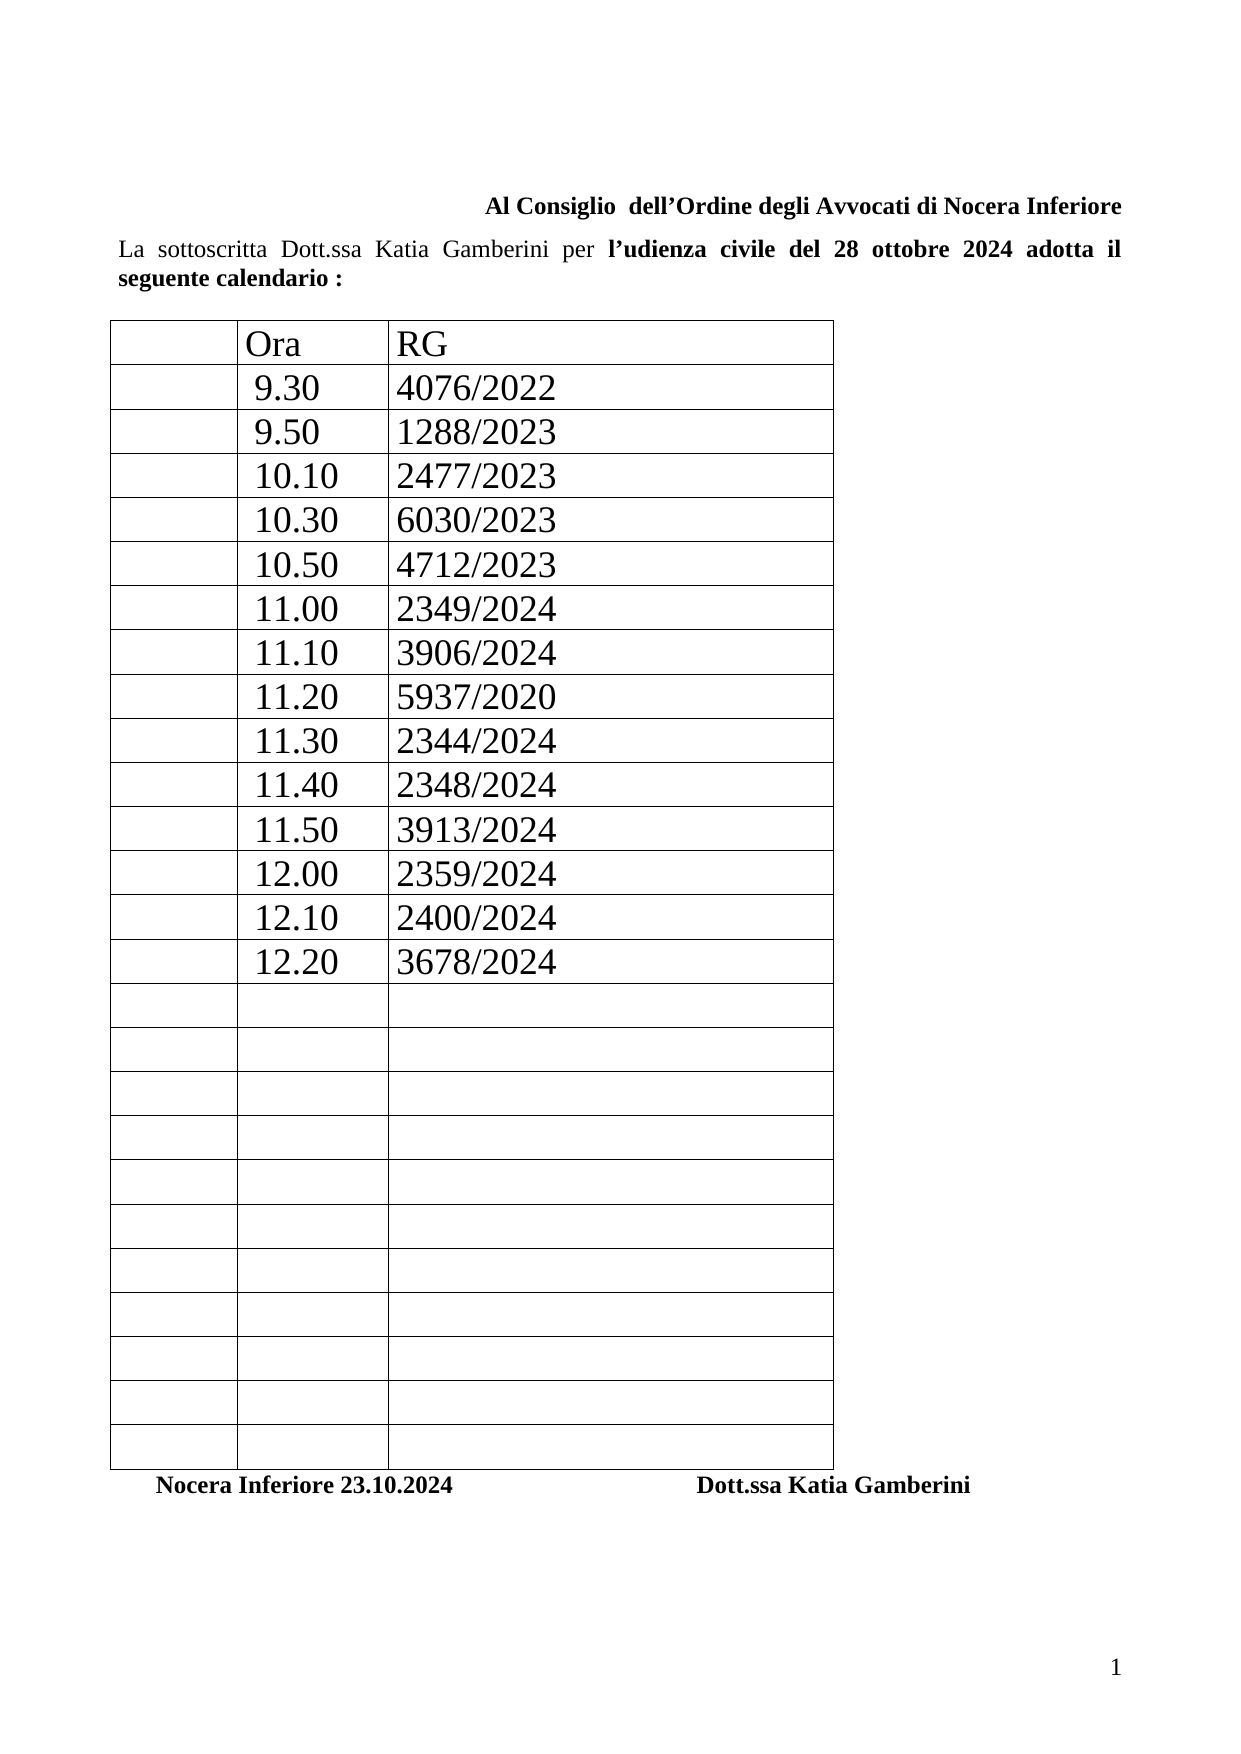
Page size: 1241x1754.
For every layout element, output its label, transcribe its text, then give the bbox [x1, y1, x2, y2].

table_header Ora [238, 321, 388, 364]
table_cell [238, 1116, 388, 1159]
table_cell [111, 1028, 237, 1071]
table_cell [111, 940, 237, 983]
table_cell [111, 542, 237, 585]
table_cell [111, 895, 237, 938]
table_cell [111, 1249, 237, 1292]
table_cell [238, 1072, 388, 1115]
table_cell [389, 1116, 833, 1159]
table_cell 11.50 [238, 807, 388, 850]
table_cell 9.50 [238, 410, 388, 453]
table_cell 2344/2024 [389, 719, 833, 762]
table_cell 4712/2023 [389, 542, 833, 585]
table_cell [111, 586, 237, 629]
table_cell 11.20 [238, 675, 388, 718]
table_cell [238, 1028, 388, 1071]
table_cell [111, 1160, 237, 1203]
table_cell [111, 1072, 237, 1115]
table_cell [111, 365, 237, 408]
table_cell [238, 1249, 388, 1292]
table_cell 11.40 [238, 763, 388, 806]
table_cell [389, 1425, 833, 1468]
table_cell 11.10 [238, 630, 388, 673]
table_cell [389, 1205, 833, 1248]
text Al Consiglio dell’Ordine degli Avvocati di Nocera Inferiore [118, 191, 1122, 219]
table_cell [111, 410, 237, 453]
table_header [111, 321, 237, 364]
table_cell 2348/2024 [389, 763, 833, 806]
table_cell [111, 984, 237, 1027]
text Nocera Inferiore 23.10.2024 Dott.ssa Katia Gamberini [156, 1470, 1122, 1499]
table_cell 4076/2022 [389, 365, 833, 408]
table_cell 5937/2020 [389, 675, 833, 718]
table_cell [389, 1072, 833, 1115]
table_cell 12.20 [238, 940, 388, 983]
table_cell 12.00 [238, 851, 388, 894]
table_cell [111, 763, 237, 806]
table_cell 3913/2024 [389, 807, 833, 850]
table_cell [389, 984, 833, 1027]
table_cell [238, 1337, 388, 1380]
table_cell [111, 1293, 237, 1336]
table_cell [238, 1425, 388, 1468]
table_cell [238, 1293, 388, 1336]
table_cell [111, 807, 237, 850]
table_cell [111, 1205, 237, 1248]
table_cell 6030/2023 [389, 498, 833, 541]
table_cell [389, 1381, 833, 1424]
table_cell [111, 1337, 237, 1380]
table_cell [111, 630, 237, 673]
table_cell 2400/2024 [389, 895, 833, 938]
table_cell 12.10 [238, 895, 388, 938]
table_cell 3906/2024 [389, 630, 833, 673]
table_cell [238, 1160, 388, 1203]
table_cell 2359/2024 [389, 851, 833, 894]
table_cell [111, 498, 237, 541]
table_cell [111, 1425, 237, 1468]
table_cell 11.00 [238, 586, 388, 629]
table_cell [238, 1381, 388, 1424]
table_cell 11.30 [238, 719, 388, 762]
table_cell 10.50 [238, 542, 388, 585]
table_cell 10.10 [238, 454, 388, 497]
table_cell [111, 719, 237, 762]
table_cell 3678/2024 [389, 940, 833, 983]
table_cell [389, 1028, 833, 1071]
table_cell [389, 1293, 833, 1336]
table_cell 1288/2023 [389, 410, 833, 453]
table_cell [389, 1160, 833, 1203]
table_cell [111, 1381, 237, 1424]
table_cell 2477/2023 [389, 454, 833, 497]
table_cell [389, 1337, 833, 1380]
table_cell [238, 984, 388, 1027]
table_cell [389, 1249, 833, 1292]
table_cell [111, 1116, 237, 1159]
table_cell 9.30 [238, 365, 388, 408]
text La sottoscritta Dott.ssa Katia Gamberini per l’udienza civile del 28 ottobre 2024 adotta il seguente calendario : [118, 234, 1122, 291]
table_cell 2349/2024 [389, 586, 833, 629]
table_cell [111, 851, 237, 894]
table_cell [111, 454, 237, 497]
table_cell [238, 1205, 388, 1248]
table_cell [111, 675, 237, 718]
table_header RG [389, 321, 833, 364]
table_cell 10.30 [238, 498, 388, 541]
